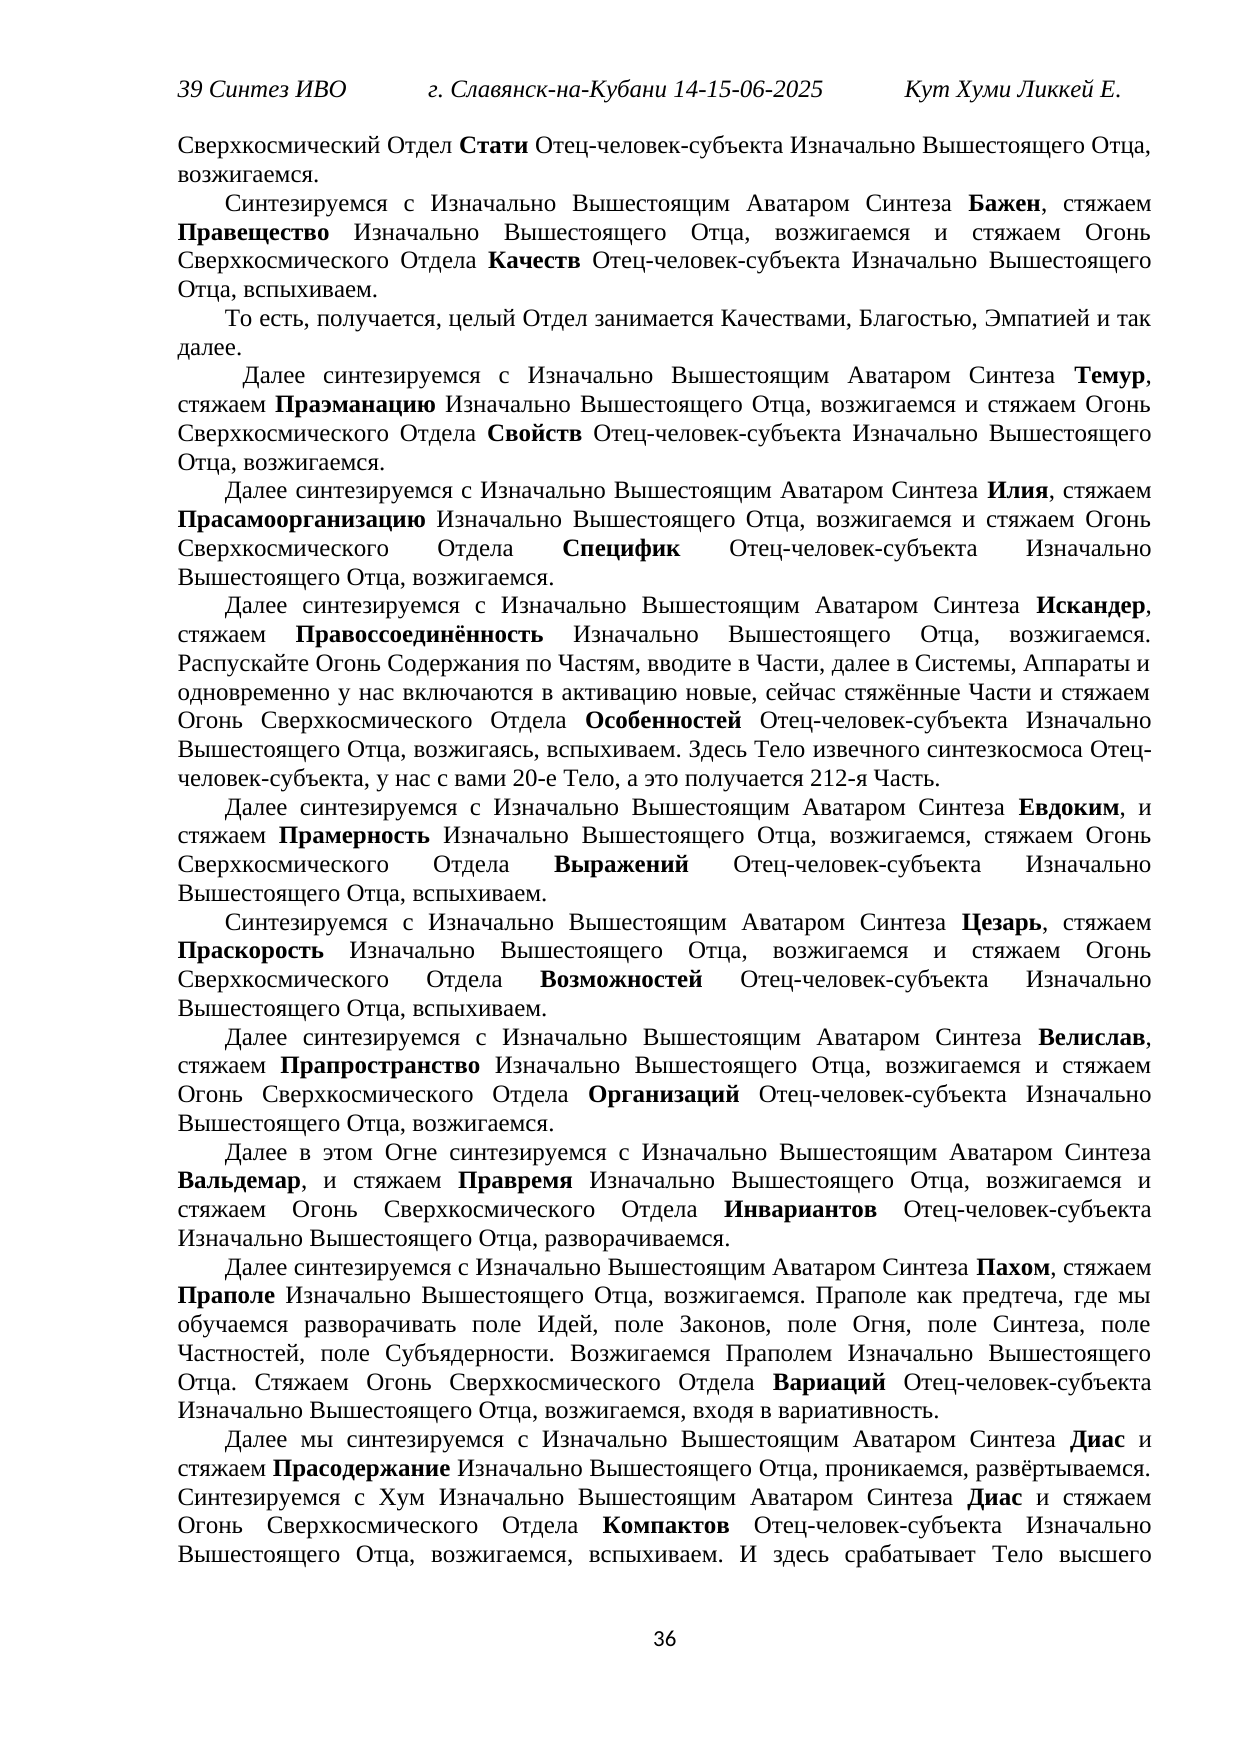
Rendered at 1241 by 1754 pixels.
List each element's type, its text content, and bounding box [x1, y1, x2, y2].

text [177, 1424, 1152, 1568]
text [177, 131, 1152, 188]
text Далее синтезируемся с Изначально Вышестоящим Аватаром Синтеза Искандер, стяжаем Правоссоединённость Изначально Вышестоящего Отца, возжигаемся. Распускайте Огонь Содержания по Частям, вводите в Части, далее в Системы, Аппараты и одновременно у нас включаются в активацию новые, сейчас стяжённые Части и стяжаем Огонь Сверхкосмического Отдела Особенностей Отец-человек-субъекта Изначально Вышестоящего Отца, возжигаясь, вспыхиваем. Здесь Тело извечного синтезкосмоса Отец-человек-субъекта, у нас с вами 20-е Тело, а это получается 212-я Часть. [177, 591, 1152, 792]
text Далее в этом Огне синтезируемся с Изначально Вышестоящим Аватаром Синтеза Вальдемар, и стяжаем Правремя Изначально Вышестоящего Отца, возжигаемся и стяжаем Огонь Сверхкосмического Отдела Инвариантов Отец-человек-субъекта Изначально Вышестоящего Отца, разворачиваемся. [177, 1137, 1152, 1252]
text Далее синтезируемся с Изначально Вышестоящим Аватаром Синтеза Илия, стяжаем Прасамоорганизацию Изначально Вышестоящего Отца, возжигаемся и стяжаем Огонь Сверхкосмического Отдела Специфик Отец-человек-субъекта Изначально Вышестоящего Отца, возжигаемся. [177, 476, 1152, 591]
text Далее синтезируемся с Изначально Вышестоящим Аватаром Синтеза Темур, стяжаем Праэманацию Изначально Вышестоящего Отца, возжигаемся и стяжаем Огонь Сверхкосмического Отдела Свойств Отец-человек-субъекта Изначально Вышестоящего Отца, возжигаемся. [177, 361, 1152, 476]
text То есть, получается, целый Отдел занимается Качествами, Благостью, Эмпатией и так далее. [177, 303, 1152, 361]
text Далее синтезируемся с Изначально Вышестоящим Аватаром Синтеза Пахом, стяжаем Праполе Изначально Вышестоящего Отца, возжигаемся. Праполе как предтеча, где мы обучаемся разворачивать поле Идей, поле Законов, поле Огня, поле Синтеза, поле Частностей, поле Субъядерности. Возжигаемся Праполем Изначально Вышестоящего Отца. Стяжаем Огонь Сверхкосмического Отдела Вариаций Отец-человек-субъекта Изначально Вышестоящего Отца, возжигаемся, входя в вариативность. [177, 1252, 1152, 1424]
text Синтезируемся с Изначально Вышестоящим Аватаром Синтеза Бажен, стяжаем Правещество Изначально Вышестоящего Отца, возжигаемся и стяжаем Огонь Сверхкосмического Отдела Качеств Отец-человек-субъекта Изначально Вышестоящего Отца, вспыхиваем. [177, 188, 1152, 303]
text Синтезируемся с Изначально Вышестоящим Аватаром Синтеза Цезарь, стяжаем Праскорость Изначально Вышестоящего Отца, возжигаемся и стяжаем Огонь Сверхкосмического Отдела Возможностей Отец-человек-субъекта Изначально Вышестоящего Отца, вспыхиваем. [177, 907, 1152, 1022]
text Далее синтезируемся с Изначально Вышестоящим Аватаром Синтеза Велислав, стяжаем Прапространство Изначально Вышестоящего Отца, возжигаемся и стяжаем Огонь Сверхкосмического Отдела Организаций Отец-человек-субъекта Изначально Вышестоящего Отца, возжигаемся. [177, 1022, 1152, 1137]
text Далее синтезируемся с Изначально Вышестоящим Аватаром Синтеза Евдоким, и стяжаем Прамерность Изначально Вышестоящего Отца, возжигаемся, стяжаем Огонь Сверхкосмического Отдела Выражений Отец-человек-субъекта Изначально Вышестоящего Отца, вспыхиваем. [177, 792, 1152, 907]
